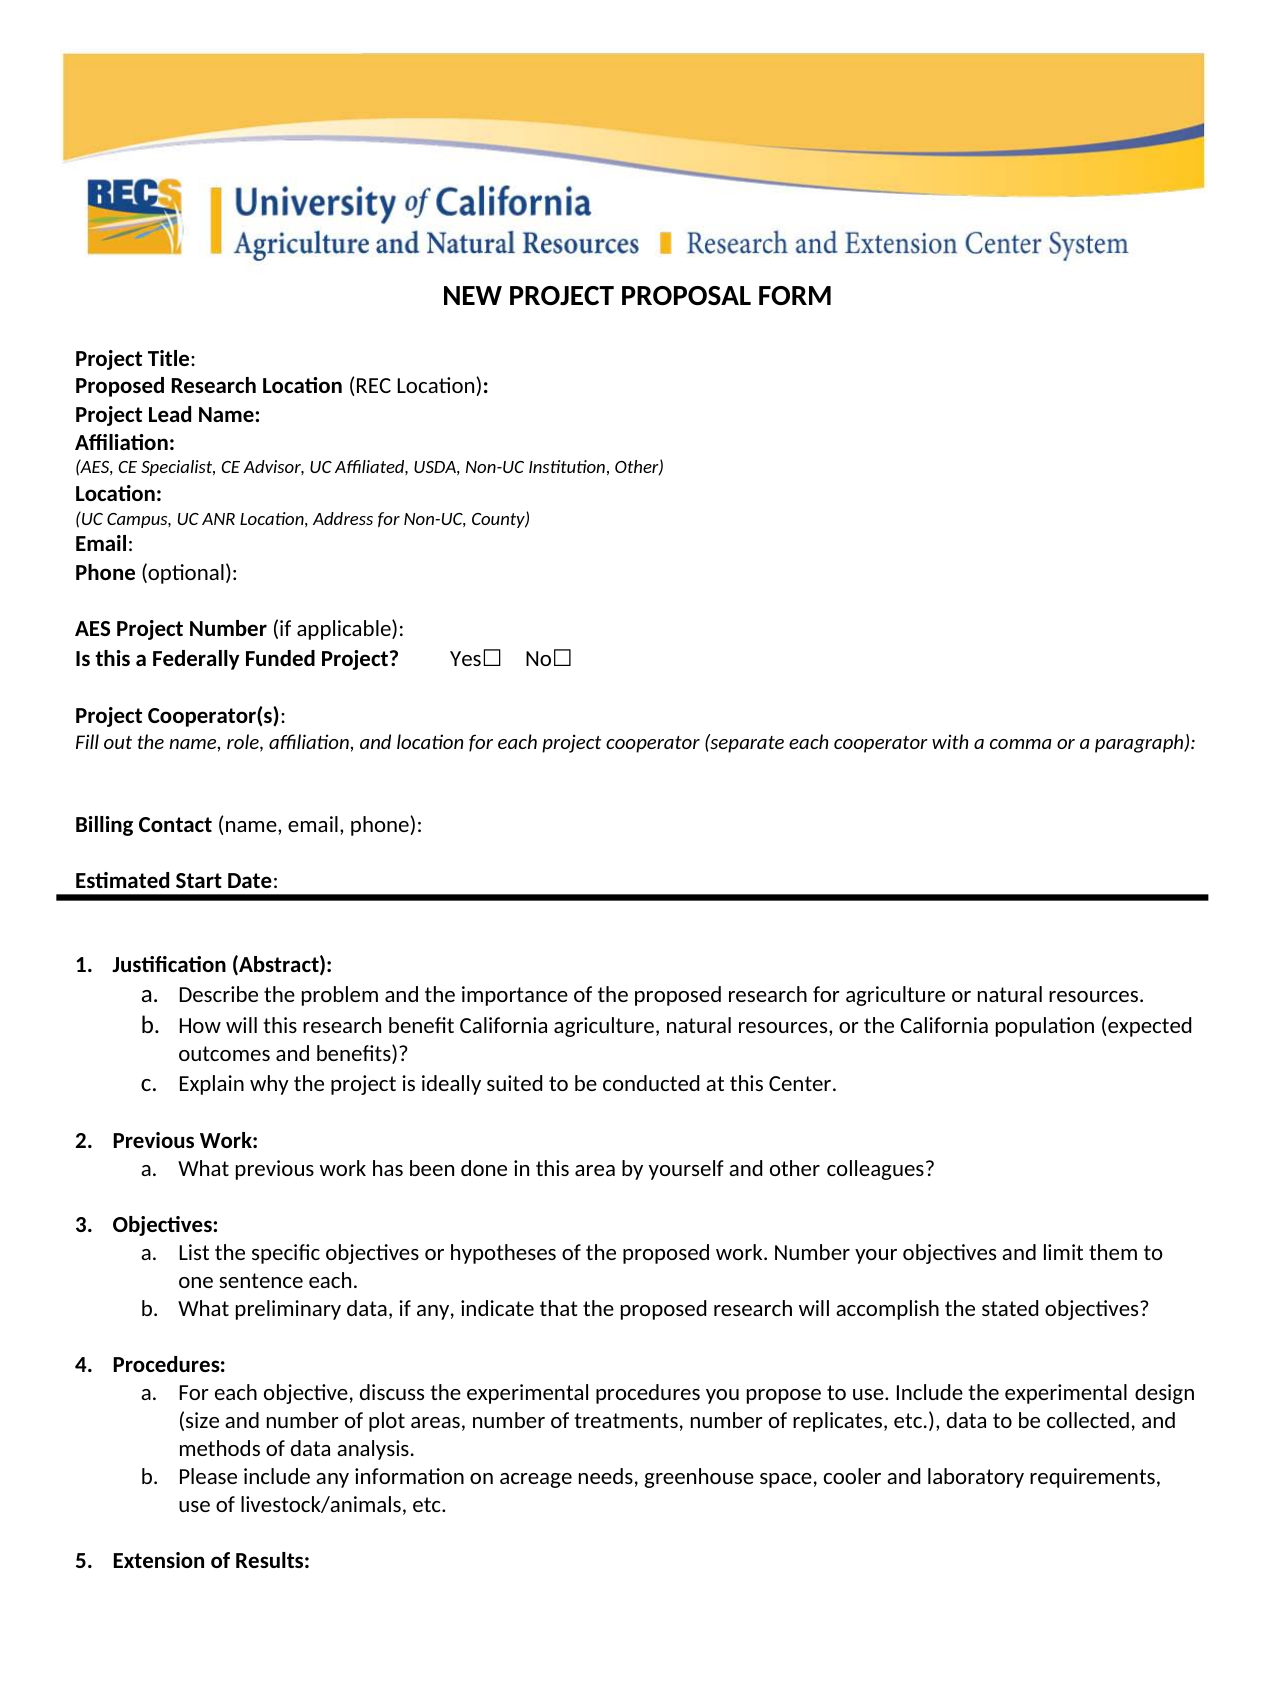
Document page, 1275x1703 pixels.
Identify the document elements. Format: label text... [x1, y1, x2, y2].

text Affiliation: [75, 428, 1200, 456]
list Describe the problem and the importance of the proposed research for agriculture or natural resources. [141, 978, 1200, 1009]
list What preliminary data, if any, indicate that the proposed research will accomplish the stated objectives? [141, 1294, 1200, 1322]
text Location: [75, 479, 1200, 507]
text AES Project Number (if applicable): [75, 614, 1200, 642]
list Extension of Results: [75, 1546, 1200, 1574]
list Please include any information on acreage needs, greenhouse space, cooler and laboratory requirements, use of livestock/animals, etc. [141, 1462, 1200, 1518]
picture [60, 48, 1208, 278]
text (AES, CE Specialist, CE Advisor, UC Affiliated, USDA, Non-UC Institution, Other) [75, 456, 1200, 479]
text Project Lead Name: [75, 400, 1200, 428]
list List the specific objectives or hypotheses of the proposed work. Number your objectives and limit them to one sentence each. [141, 1238, 1200, 1294]
text Email: [75, 529, 1200, 558]
list How will this research benefit California agriculture, natural resources, or the California population (expected outcomes and benefits)? [141, 1009, 1200, 1068]
list What previous work has been done in this area by yourself and other colleagues? [141, 1154, 1200, 1182]
text Billing Contact (name, email, phone): [75, 810, 1200, 838]
text NEW PROJECT PROPOSAL FORM [75, 278, 1200, 313]
text Is this a Federally Funded Project? Yes No [75, 642, 1200, 673]
text Phone (optional): [75, 558, 1200, 586]
text Project Title: [75, 344, 1200, 372]
list Objectives: [75, 1210, 1200, 1238]
text Estimated Start Date: [75, 866, 1200, 894]
list Procedures: [75, 1350, 1200, 1378]
text Fill out the name, role, affiliation, and location for each project cooperator (separate each cooperator with a comma or a paragraph): [75, 729, 1200, 754]
list For each objective, discuss the experimental procedures you propose to use. Include the experimental design (size and number of plot areas, number of treatments, number of replicates, etc.), data to be collected, and methods of data analysis. [141, 1378, 1200, 1462]
list Justification (Abstract): [75, 951, 1200, 978]
text (UC Campus, UC ANR Location, Address for Non-UC, County) [75, 507, 1200, 529]
list Explain why the project is ideally suited to be conducted at this Center. [141, 1068, 1200, 1098]
text Project Cooperator(s): [75, 701, 1200, 729]
list Previous Work: [75, 1126, 1200, 1154]
text Proposed Research Location (REC Location): [75, 372, 1200, 400]
